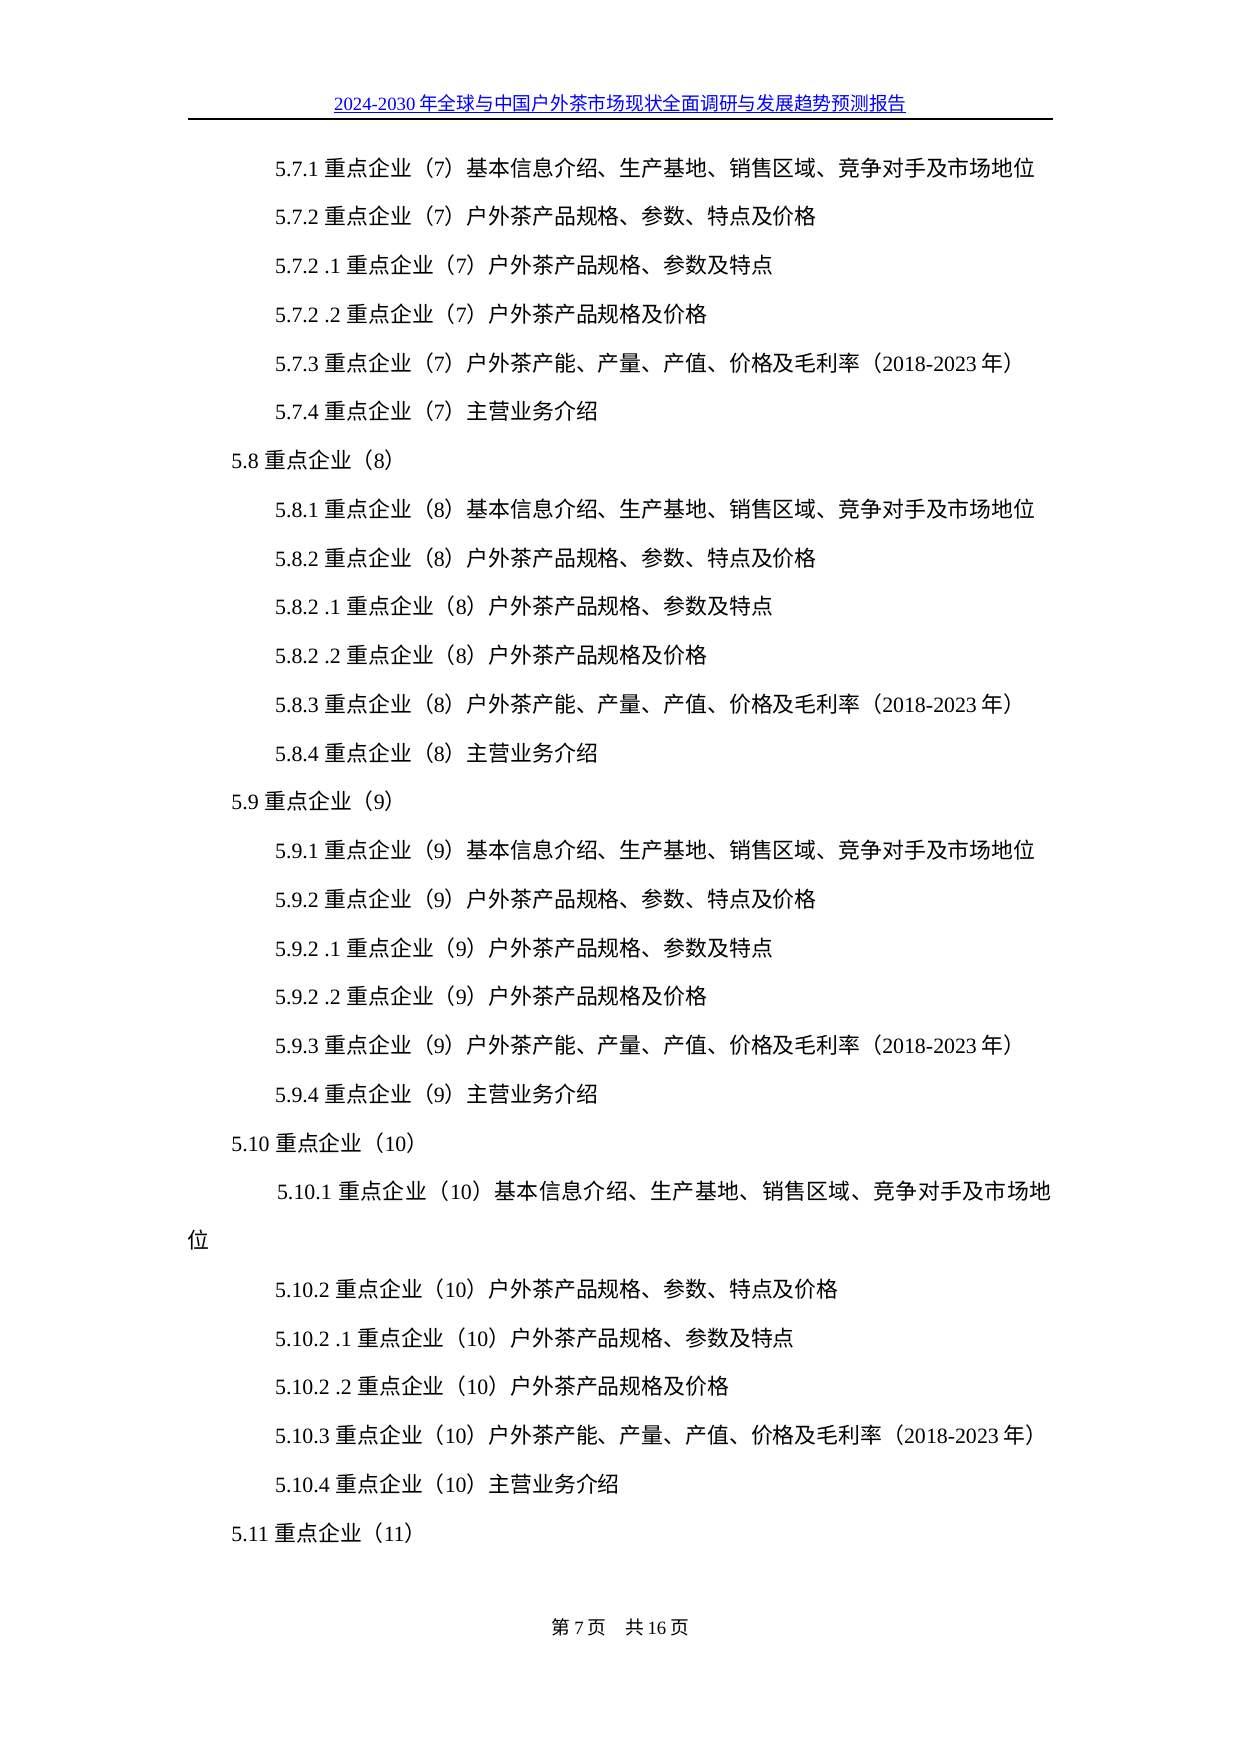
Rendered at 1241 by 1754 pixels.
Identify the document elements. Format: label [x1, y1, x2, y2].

text [187, 150, 1053, 1548]
